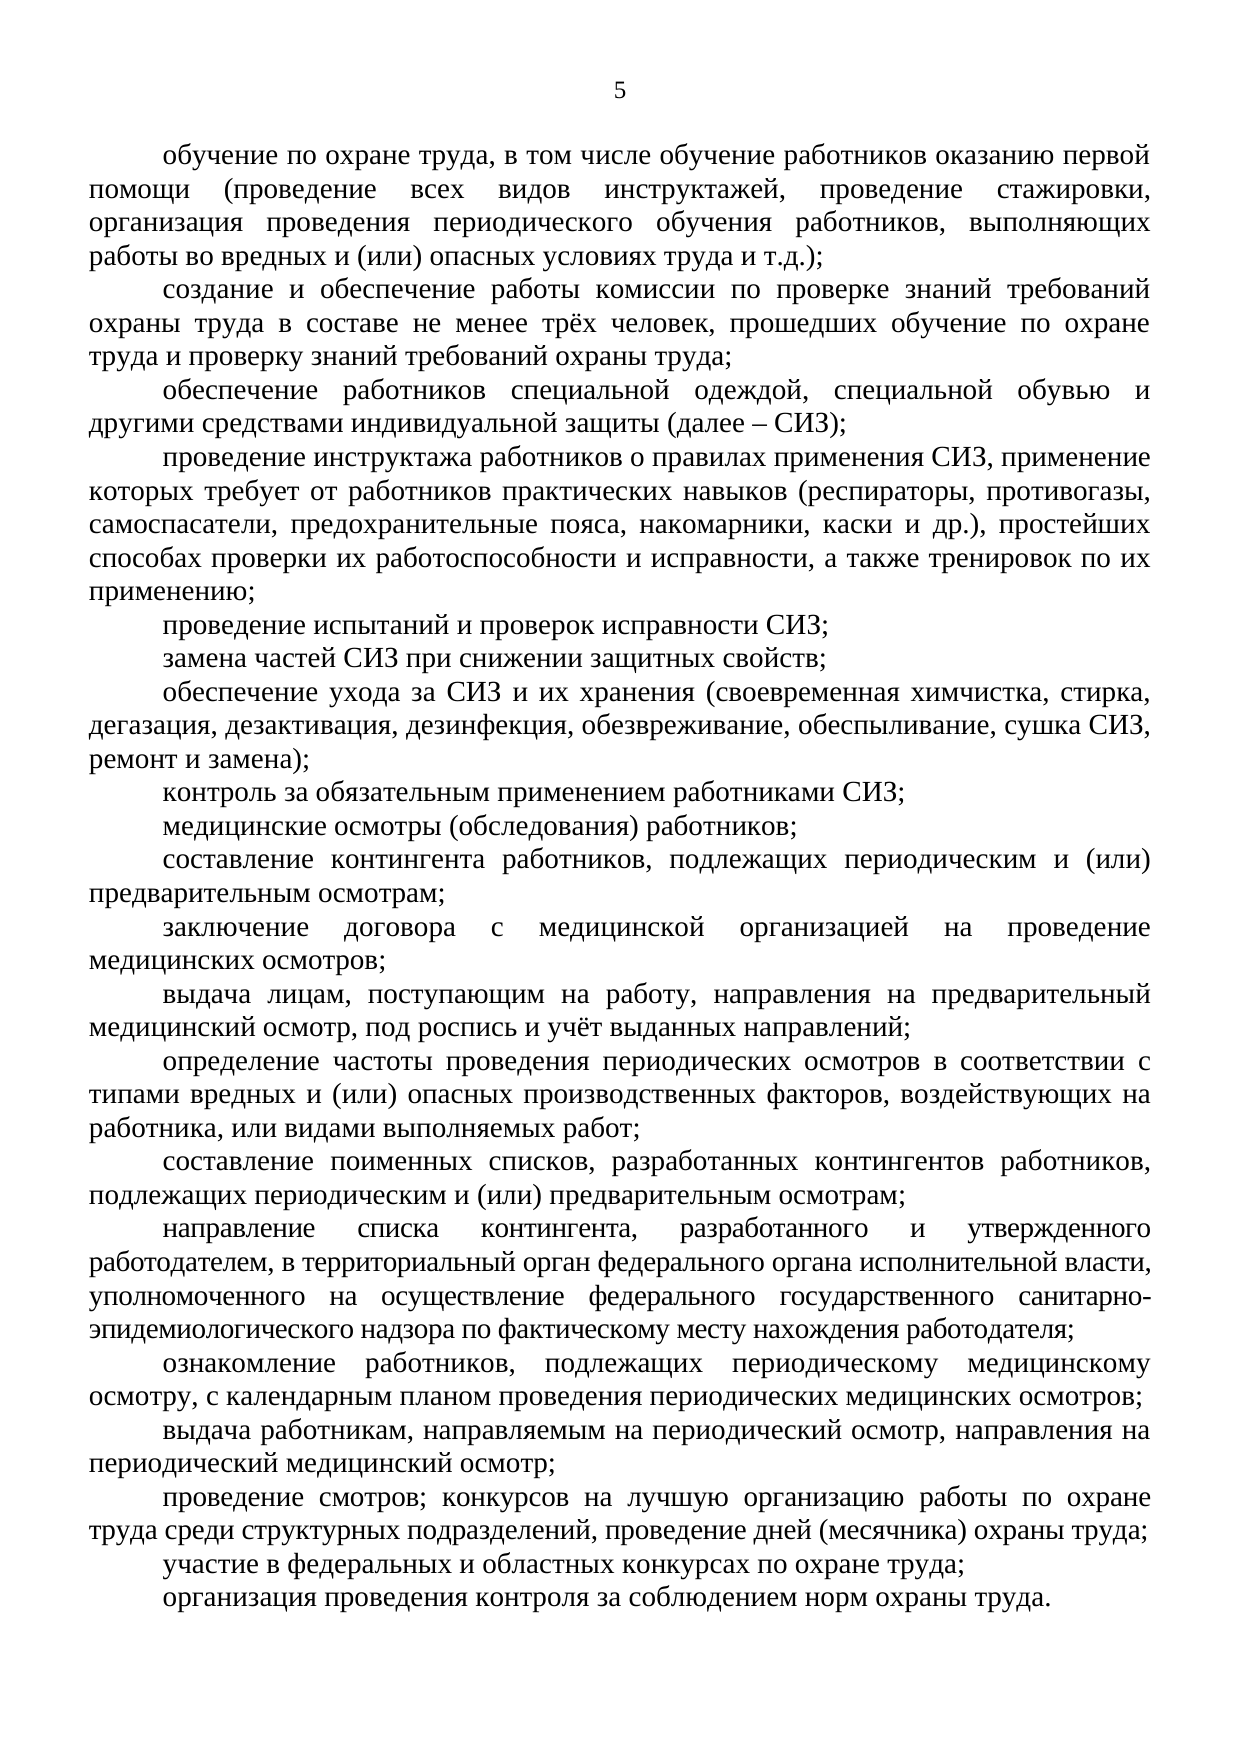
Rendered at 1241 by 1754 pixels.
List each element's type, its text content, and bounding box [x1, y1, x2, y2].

text выдача работникам, направляемым на периодический осмотр, направления на периодический медицинский осмотр; [89, 1412, 1152, 1479]
text организация проведения контроля за соблюдением норм охраны труда. [89, 1579, 1152, 1613]
text выдача лицам, поступающим на работу, направления на предварительный медицинский осмотр, под роспись и учёт выданных направлений; [89, 976, 1152, 1043]
text обеспечение ухода за СИЗ и их хранения (своевременная химчистка, стирка, дегазация, дезактивация, дезинфекция, обезвреживание, обеспыливание, сушка СИЗ, ремонт и замена); [89, 674, 1152, 774]
text медицинские осмотры (обследования) работников; [89, 808, 1152, 842]
text проведение смотров; конкурсов на лучшую организацию работы по охране труда среди структурных подразделений, проведение дней (месячника) охраны труда; [89, 1479, 1152, 1546]
text создание и обеспечение работы комиссии по проверке знаний требований охраны труда в составе не менее трёх человек, прошедших обучение по охране труда и проверку знаний требований охраны труда; [89, 271, 1152, 372]
text обеспечение работников специальной одеждой, специальной обувью и другими средствами индивидуальной защиты (далее – СИЗ); [89, 372, 1152, 439]
text участие в федеральных и областных конкурсах по охране труда; [89, 1546, 1152, 1579]
text ознакомление работников, подлежащих периодическому медицинскому осмотру, с календарным планом проведения периодических медицинских осмотров; [89, 1345, 1152, 1412]
text контроль за обязательным применением работниками СИЗ; [89, 774, 1152, 808]
text замена частей СИЗ при снижении защитных свойств; [89, 640, 1152, 674]
text определение частоты проведения периодических осмотров в соответствии с типами вредных и (или) опасных производственных факторов, воздействующих на работника, или видами выполняемых работ; [89, 1043, 1152, 1143]
text заключение договора с медицинской организацией на проведение медицинских осмотров; [89, 909, 1152, 976]
text составление поименных списков, разработанных контингентов работников, подлежащих периодическим и (или) предварительным осмотрам; [89, 1143, 1152, 1211]
text обучение по охране труда, в том числе обучение работников оказанию первой помощи (проведение всех видов инструктажей, проведение стажировки, организация проведения периодического обучения работников, выполняющих работы во вредных и (или) опасных условиях труда и т.д.); [89, 137, 1152, 271]
text направление списка контингента, разработанного и утвержденного работодателем, в территориальный орган федерального органа исполнительной власти, уполномоченного на осуществление федерального государственного санитарно-эпидемиологического надзора по фактическому месту нахождения работодателя; [89, 1211, 1152, 1345]
text проведение испытаний и проверок исправности СИЗ; [89, 607, 1152, 640]
text проведение инструктажа работников о правилах применения СИЗ, применение которых требует от работников практических навыков (респираторы, противогазы, самоспасатели, предохранительные пояса, накомарники, каски и др.), простейших способах проверки их работоспособности и исправности, а также тренировок по их применению; [89, 439, 1152, 607]
text составление контингента работников, подлежащих периодическим и (или) предварительным осмотрам; [89, 842, 1152, 909]
